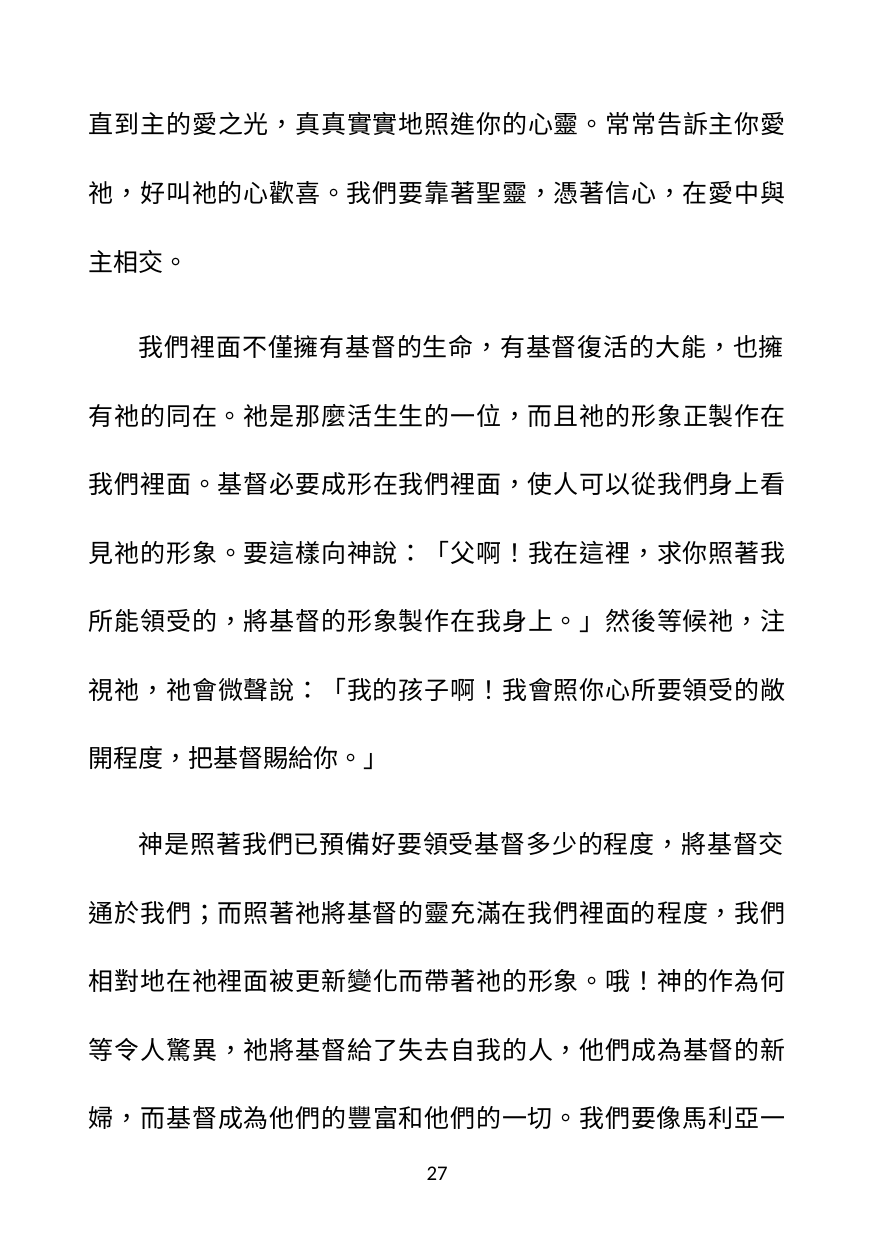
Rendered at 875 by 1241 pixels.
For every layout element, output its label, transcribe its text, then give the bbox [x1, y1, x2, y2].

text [89, 89, 785, 294]
text 我們裡面不僅擁有基督的生命，有基督復活的大能，也擁有祂的同在。祂是那麼活生生的一位，而且祂的形象正製作在我們裡面。基督必要成形在我們裡面，使人可以從我們身上看見祂的形象。要這樣向神說：「父啊！我在這裡，求你照著我所能領受的，將基督的形象製作在我身上。」然後等候祂，注視祂，祂會微聲說：「我的孩子啊！我會照你心所要領受的敞開程度，把基督賜給你。」 [89, 312, 785, 791]
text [89, 808, 785, 1151]
